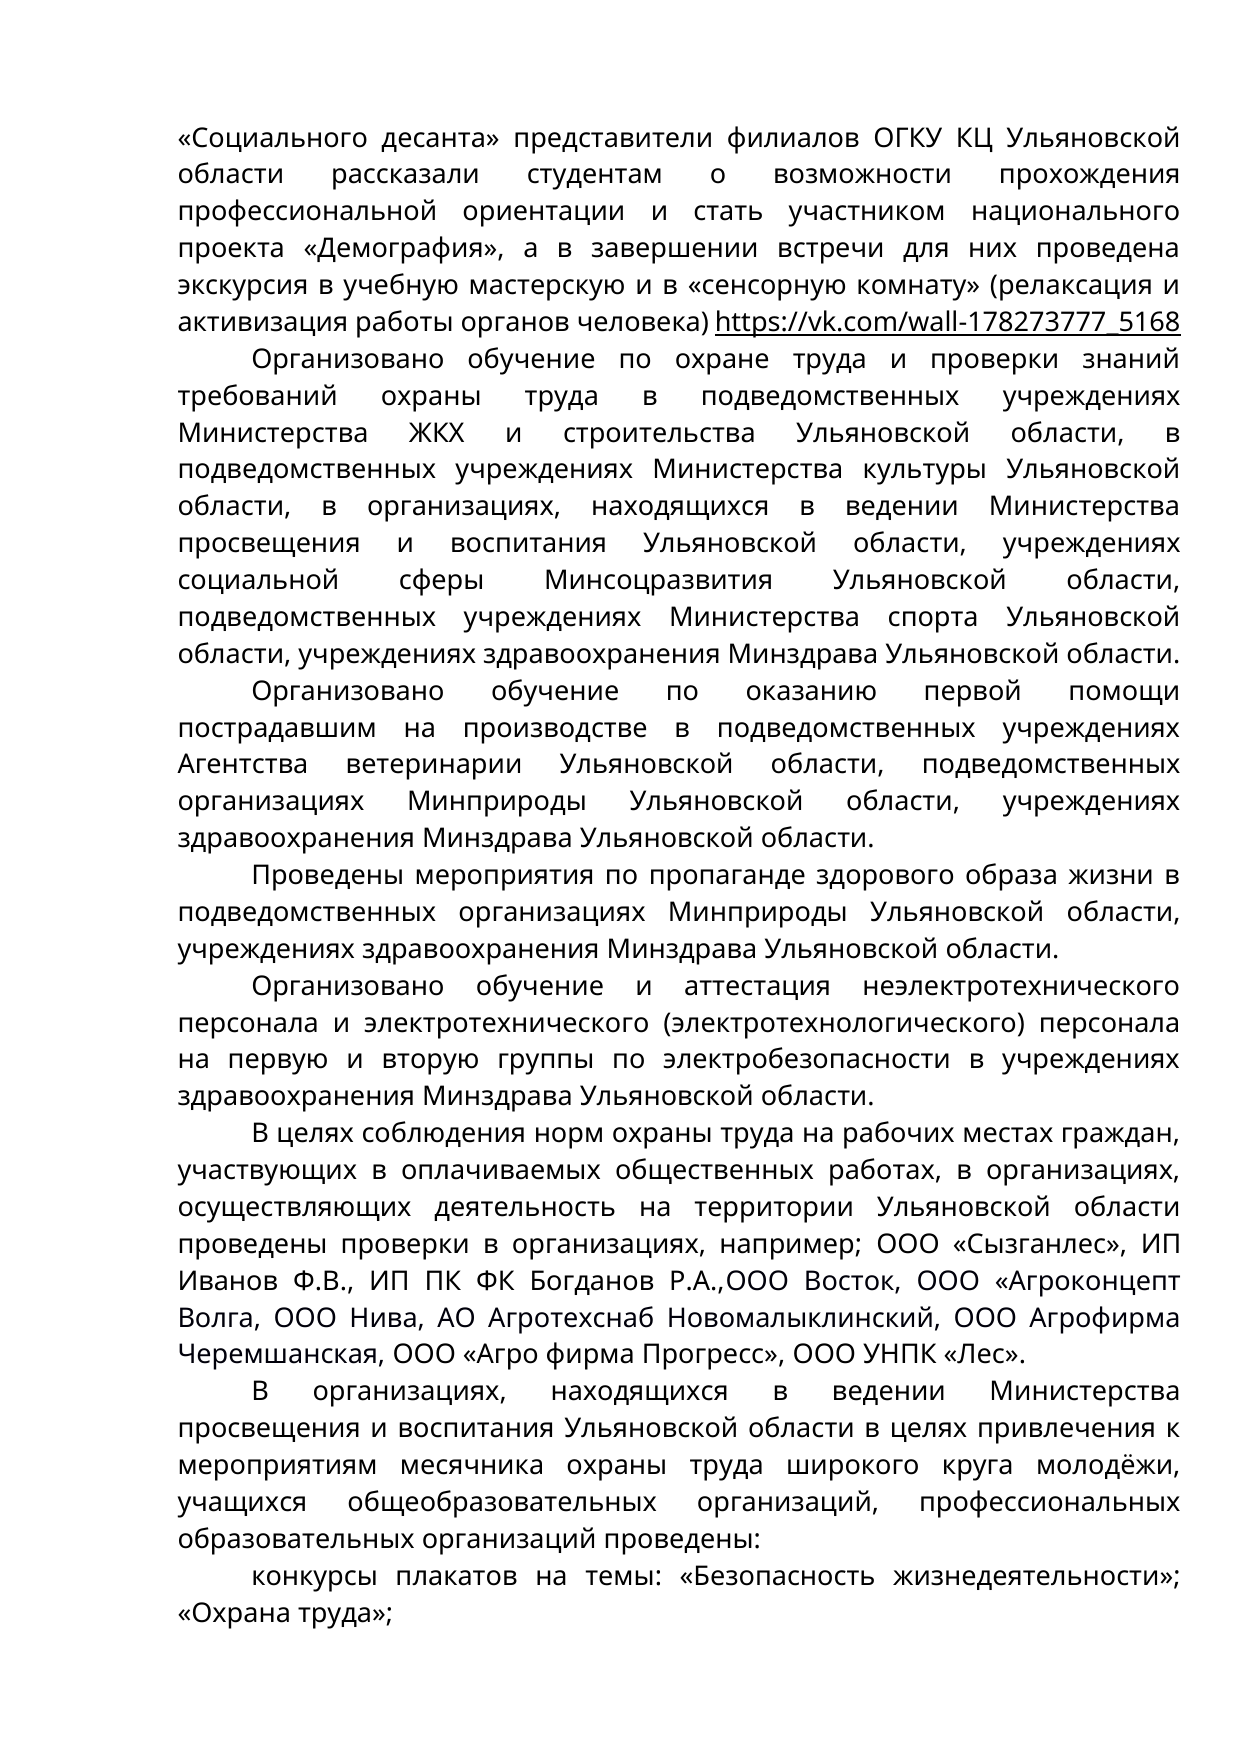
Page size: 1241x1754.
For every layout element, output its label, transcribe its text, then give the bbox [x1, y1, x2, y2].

text В целях соблюдения норм охраны труда на рабочих местах граждан, участвующих в оплачиваемых общественных работах, в организациях, осуществляющих деятельность на территории Ульяновской области проведены проверки в организациях, например; ООО «Сызганлес», ИП Иванов Ф.В., ИП ПК ФК Богданов Р.А.,ООО Восток, ООО «Агроконцепт Волга, ООО Нива, АО Агротехснаб Новомалыклинский, ООО Агрофирма Черемшанская, ООО «Агро фирма Прогресс», ООО УНПК «Лес». [177, 1114, 1181, 1372]
text Организовано обучение и аттестация неэлектротехнического персонала и электротехнического (электротехнологического) персонала на первую и вторую группы по электробезопасности в учреждениях здравоохранения Минздрава Ульяновской области. [177, 966, 1181, 1114]
text Организовано обучение по охране труда и проверки знаний требований охраны труда в подведомственных учреждениях Министерства ЖКХ и строительства Ульяновской области, в подведомственных учреждениях Министерства культуры Ульяновской области, в организациях, находящихся в ведении Министерства просвещения и воспитания Ульяновской области, учреждениях социальной сферы Минсоцразвития Ульяновской области, подведомственных учреждениях Министерства спорта Ульяновской области, учреждениях здравоохранения Минздрава Ульяновской области. [177, 339, 1181, 671]
text В организациях, находящихся в ведении Министерства просвещения и воспитания Ульяновской области в целях привлечения к мероприятиям месячника охраны труда широкого круга молодёжи, учащихся общеобразовательных организаций, профессиональных образовательных организаций проведены: [177, 1372, 1181, 1556]
text конкурсы плакатов на темы: «Безопасность жизнедеятельности»; «Охрана труда»; [177, 1556, 1181, 1630]
text Проведены мероприятия по пропаганде здорового образа жизни в подведомственных организациях Минприроды Ульяновской области, учреждениях здравоохранения Минздрава Ульяновской области. [177, 856, 1181, 966]
text Организовано обучение по оказанию первой помощи пострадавшим на производстве в подведомственных учреждениях Агентства ветеринарии Ульяновской области, подведомственных организациях Минприроды Ульяновской области, учреждениях здравоохранения Минздрава Ульяновской области. [177, 671, 1181, 856]
